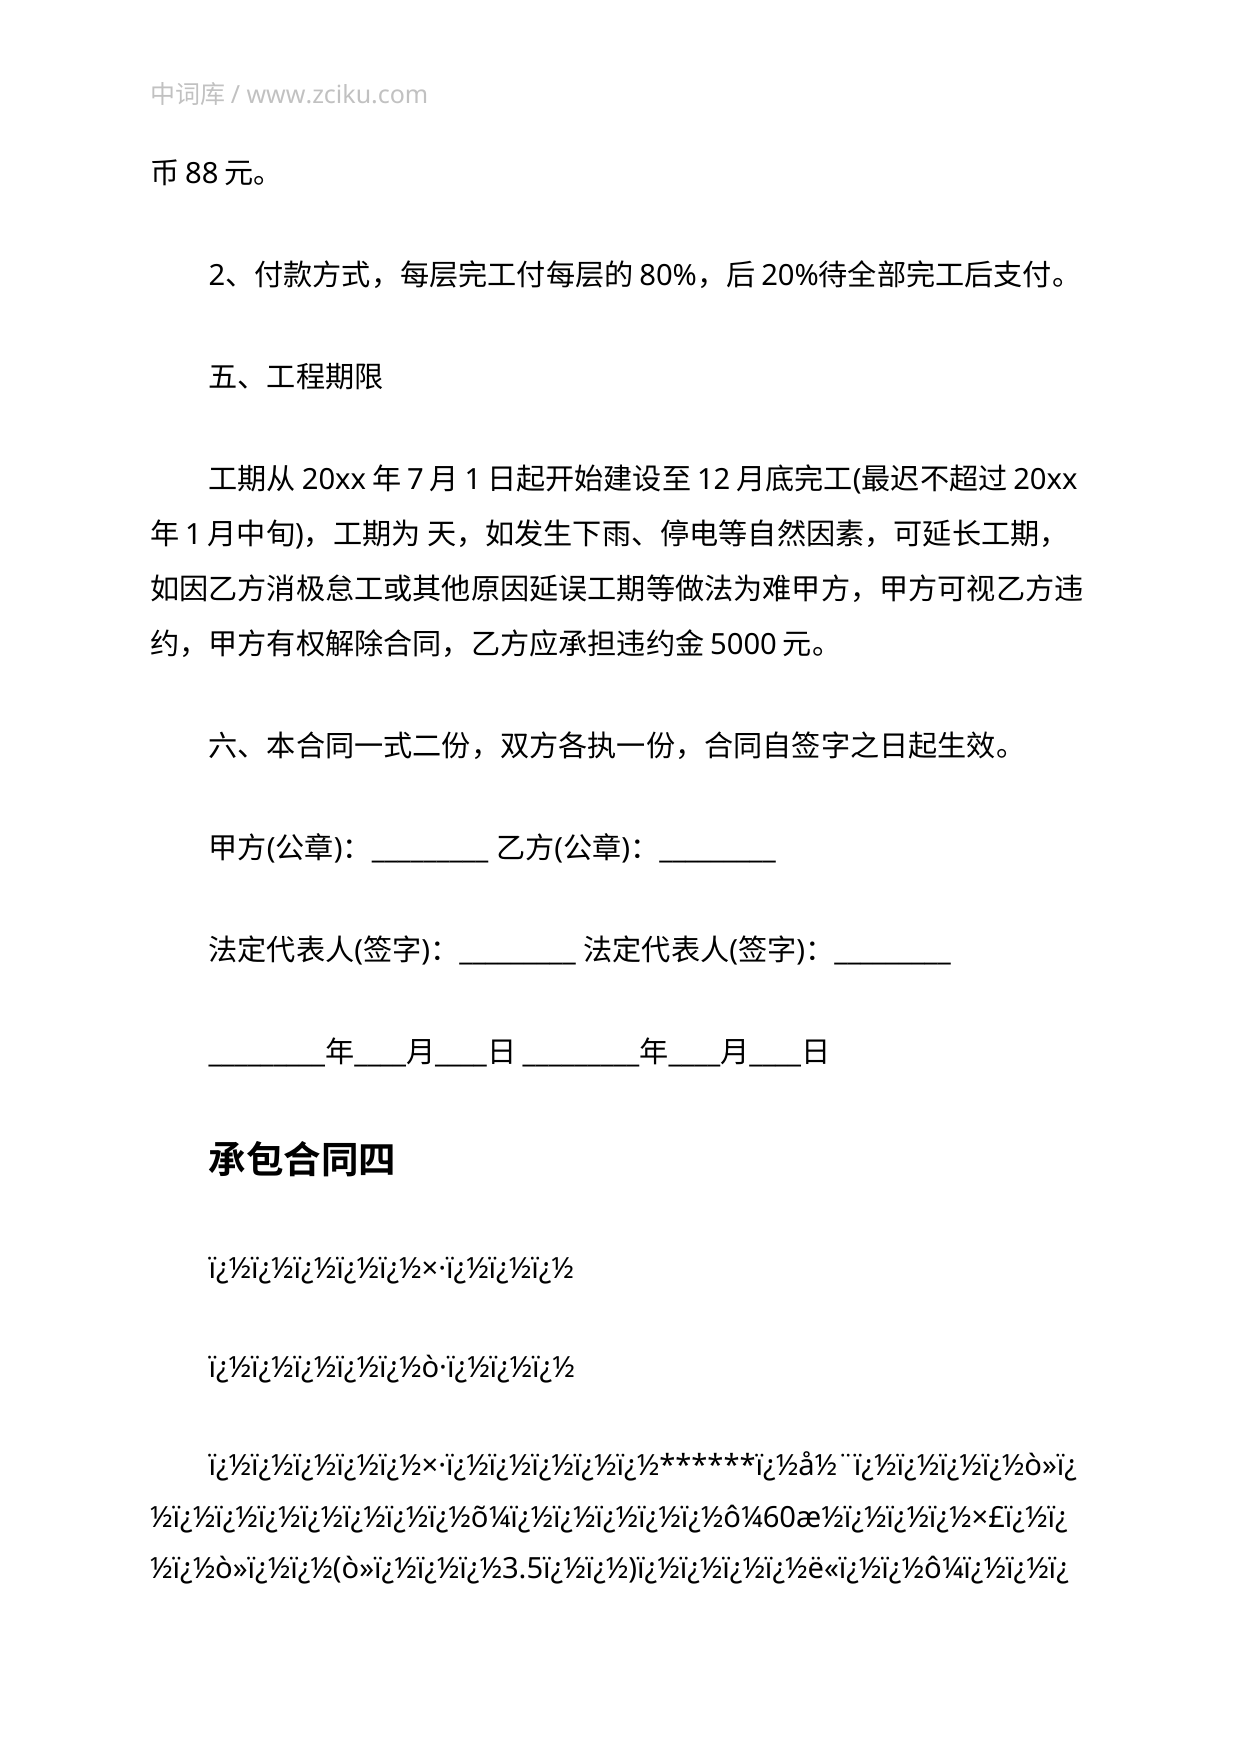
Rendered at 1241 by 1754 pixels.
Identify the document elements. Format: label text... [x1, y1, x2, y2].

text 2、付款方式，每层完工付每层的80%，后20%待全部完工后支付。 [150, 252, 1090, 294]
text 甲方(公章)：_________ 乙方(公章)：_________ [150, 824, 1090, 867]
text 工期从20xx年7月1日起开始建设至12月底完工(最迟不超过20xx年1月中旬)，工期为 天，如发生下雨、停电等自然因素，可延长工期，如因乙方消极怠工或其他原因延误工期等做法为难甲方，甲方可视乙方违约，甲方有权解除合同，乙方应承担违约金5000元。 [150, 456, 1090, 663]
text ï¿½ï¿½ï¿½ï¿½ï¿½ò·ï¿½ï¿½ï¿½ [150, 1346, 1090, 1386]
text _________年____月____日 _________年____月____日 [150, 1028, 1090, 1071]
text 法定代表人(签字)：_________ 法定代表人(签字)：_________ [150, 926, 1090, 969]
text 六、本合同一式二份，双方各执一份，合同自签字之日起生效。 [150, 723, 1090, 765]
text 承包合同四 [150, 1130, 1090, 1184]
text ï¿½ï¿½ï¿½ï¿½ï¿½×·ï¿½ï¿½ï¿½ [150, 1248, 1090, 1287]
text 五、工程期限 [150, 354, 1090, 396]
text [150, 1444, 1090, 1587]
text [150, 150, 1090, 192]
